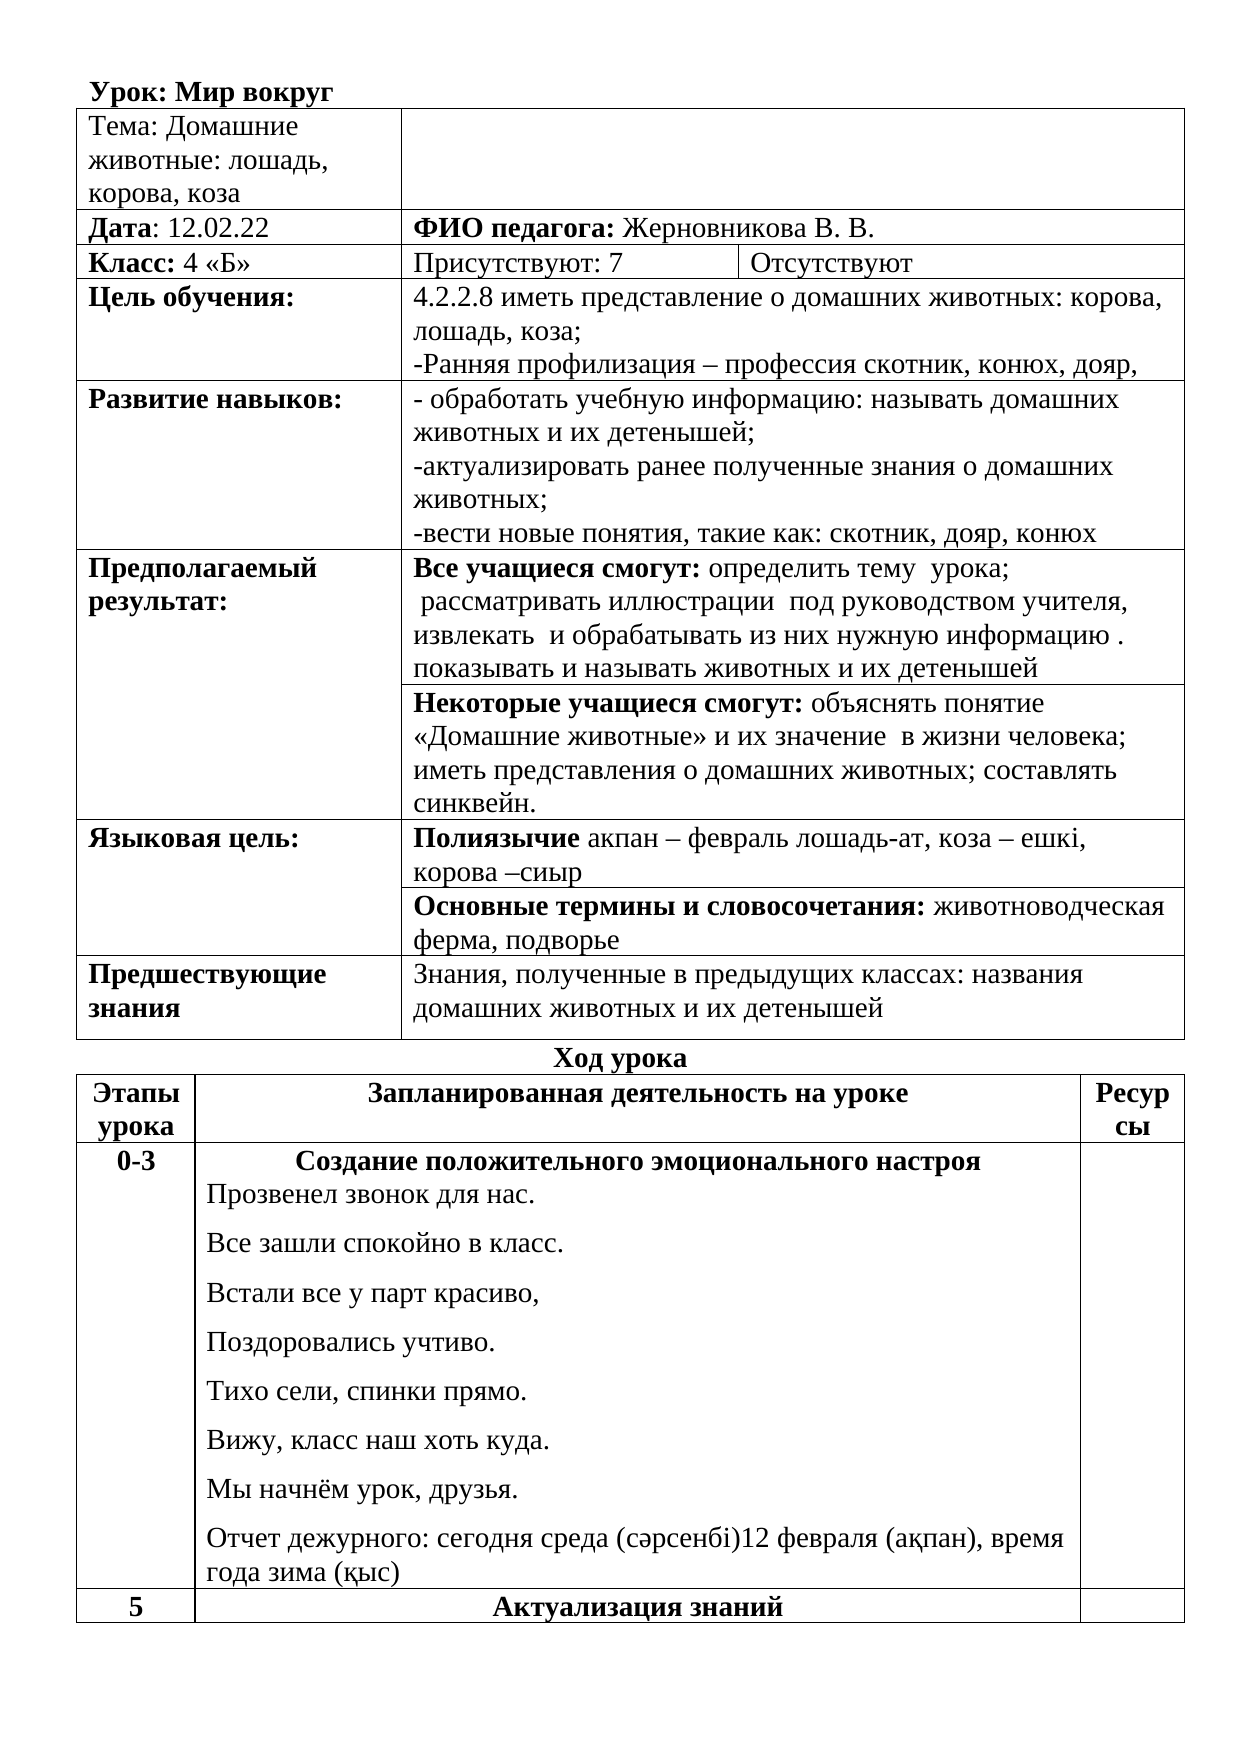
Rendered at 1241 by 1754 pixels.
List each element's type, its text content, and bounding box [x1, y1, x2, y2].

text Ход урока [89, 1040, 1152, 1074]
table_cell Все учащиеся смогут: определить тему урока; рассматривать иллюстрации под руководством учителя, извлекать и обрабатывать из них нужную информацию . показывать и называть животных и их детенышей [402, 550, 1184, 684]
table_cell Создание положительного эмоционального настроя Прозвенел звонок для нас. Все зашли спокойно в класс. Встали все у парт красиво, Поздоровались учтиво. Тихо сели, спинки прямо. Вижу, класс наш хоть куда. Мы начнём урок, друзья. Отчет дежурного: сегодня среда (сәрсенбі)12 февраля (ақпан), время года зима (қыс) [196, 1143, 1080, 1588]
table_cell Полиязычие акпан – февраль лошадь-ат, коза – ешкi, корова –сиыр [402, 820, 1184, 887]
table_header Этапы урока [77, 1075, 194, 1142]
text Урок: Мир вокруг [89, 74, 1152, 107]
table_cell ФИО педагога: Жерновникова В. В. [402, 210, 1184, 244]
table_cell 5 [77, 1589, 194, 1622]
table_cell Знания, полученные в предыдущих классах: названия домашних животных и их детенышей [402, 956, 1184, 1039]
table_cell Языковая цель: [77, 820, 401, 955]
table_cell Дата: 12.02.22 [77, 210, 401, 244]
table_cell Предполагаемый результат: [77, 550, 401, 819]
table_header Запланированная деятельность на уроке [196, 1075, 1080, 1142]
table_cell 0-3 [77, 1143, 194, 1588]
table_cell Цель обучения: [77, 279, 401, 380]
table_cell Основные термины и словосочетания: животноводческая ферма, подворье [402, 888, 1184, 955]
table_cell Развитие навыков: [77, 381, 401, 549]
table_header Тема: Домашние животные: лошадь, корова, коза [77, 109, 401, 209]
table_cell [1081, 1143, 1184, 1588]
table_cell 4.2.2.8 иметь представление о домашних животных: корова, лошадь, коза; -Ранняя профилизация – профессия скотник, конюх, дояр, [402, 279, 1184, 380]
table_cell Предшествующие знания [77, 956, 401, 1039]
table_cell Отсутствуют [739, 245, 1184, 278]
table_header Ресурсы [1081, 1075, 1184, 1142]
table_cell - обработать учебную информацию: называть домашних животных и их детенышей; -актуализировать ранее полученные знания о домашних животных; -вести новые понятия, такие как: скотник, дояр, конюх [402, 381, 1184, 549]
table_cell [1081, 1589, 1184, 1622]
table_cell Класс: 4 «Б» [77, 245, 401, 278]
table_header [402, 109, 1184, 209]
table_cell Некоторые учащиеся смогут: объяснять понятие «Домашние животные» и их значение в жизни человека; иметь представления о домашних животных; составлять синквейн. [402, 685, 1184, 819]
table_cell Присутствуют: 7 [402, 245, 738, 278]
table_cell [196, 1589, 1080, 1622]
